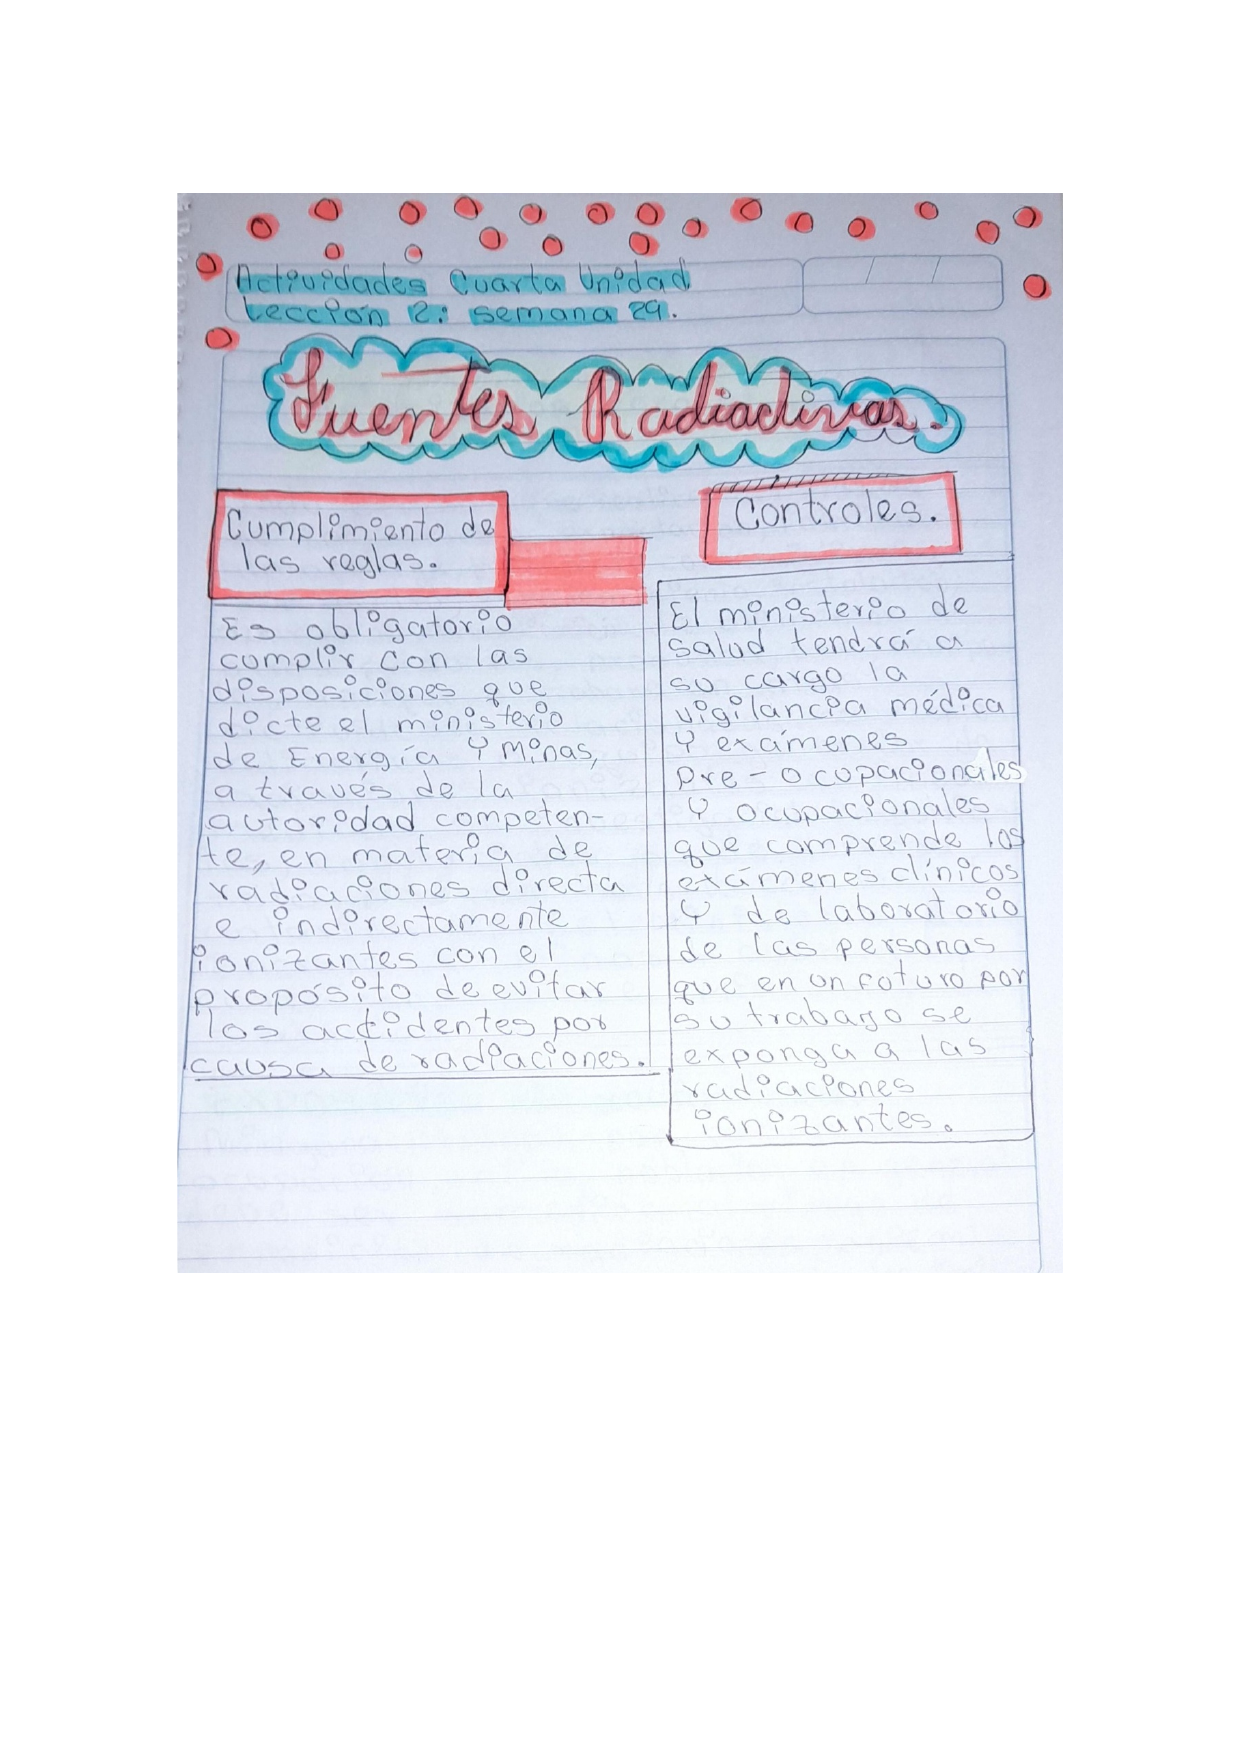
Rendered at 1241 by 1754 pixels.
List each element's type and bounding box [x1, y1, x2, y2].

picture [177, 193, 1063, 1273]
